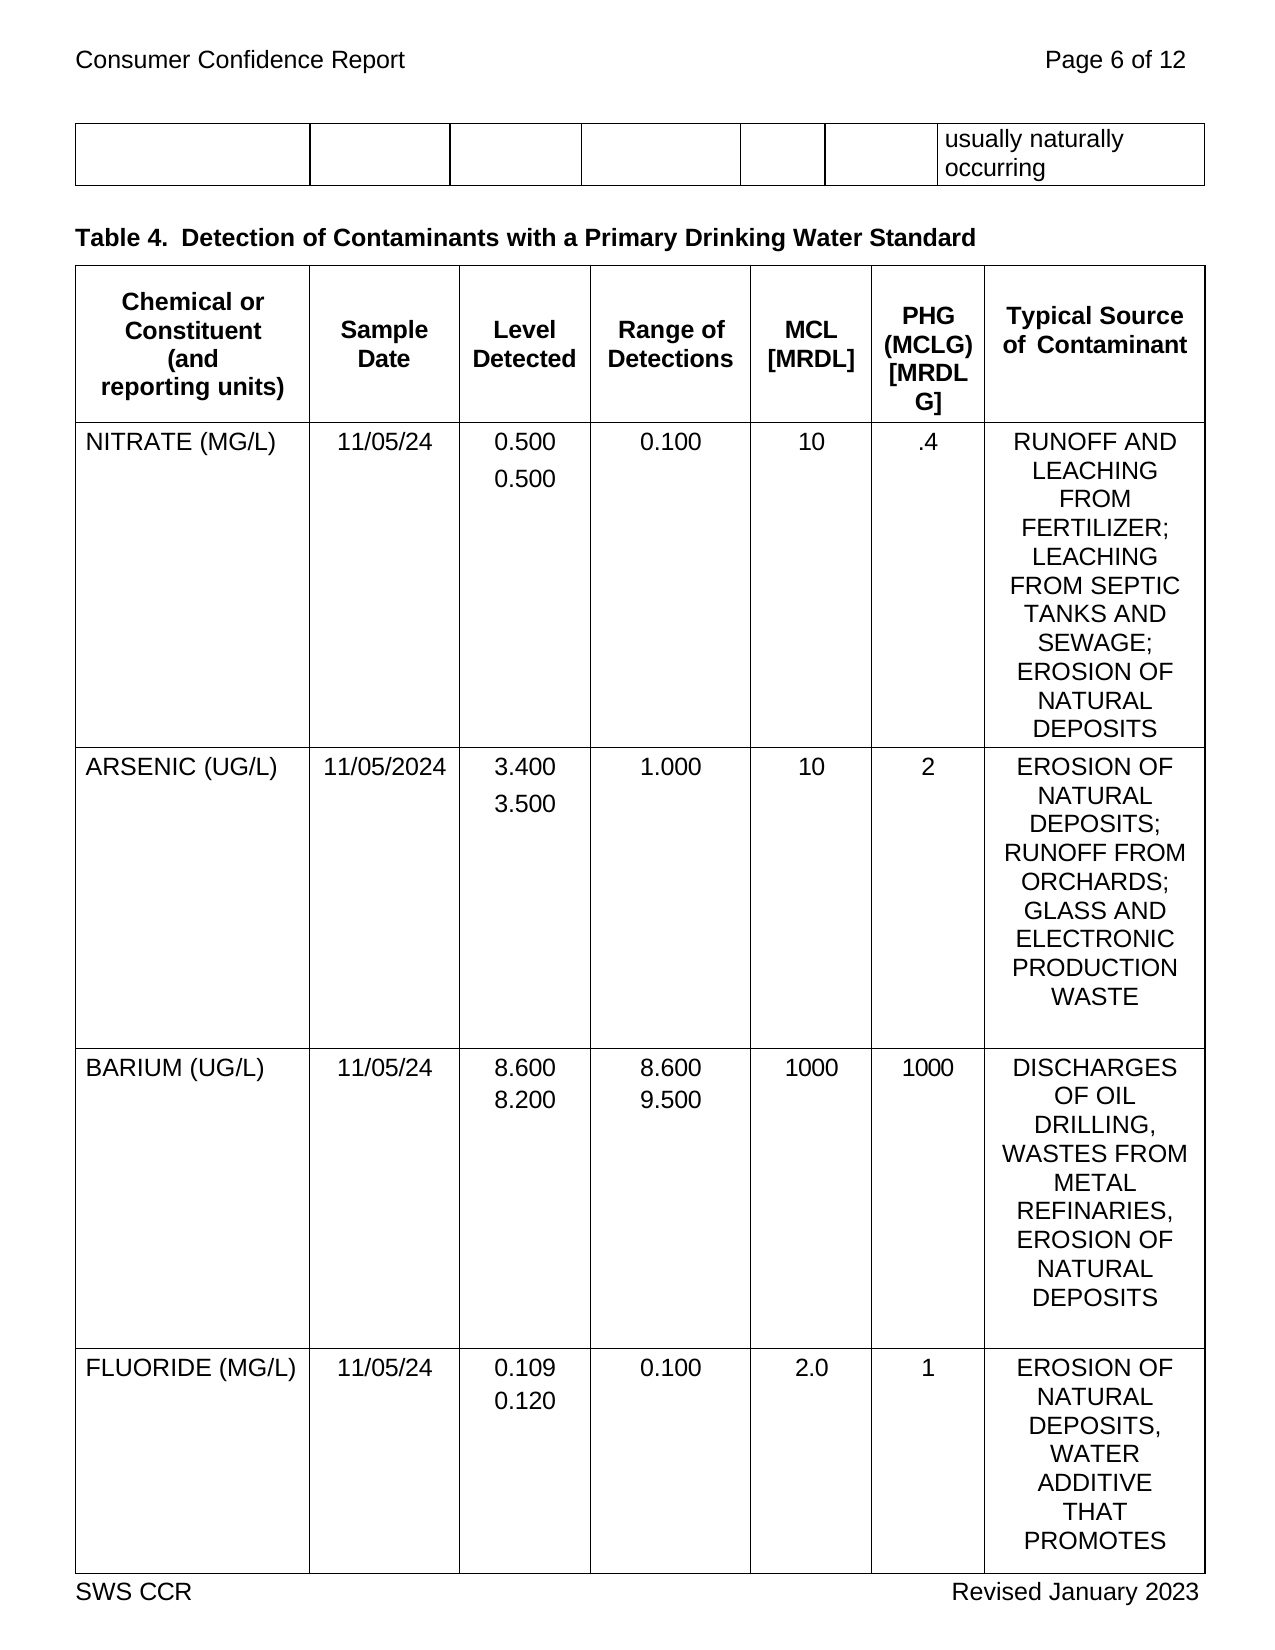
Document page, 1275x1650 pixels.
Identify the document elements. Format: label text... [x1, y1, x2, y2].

table_cell 0.109 0.120 [460, 1349, 590, 1573]
table_cell 11/05/24 [310, 1349, 459, 1573]
table_cell NITRATE (MG/L) [76, 423, 309, 747]
table_cell .4 [872, 423, 984, 747]
table_header Sample Date [310, 266, 459, 422]
table_cell 2 [872, 748, 984, 1047]
text Table 4. Detection of Contaminants with a Primary Drinking Water Standard [75, 223, 1237, 252]
table_header [582, 124, 740, 185]
table_header [311, 124, 449, 185]
table_cell 11/05/2024 [310, 748, 459, 1047]
table_header Level Detected [460, 266, 590, 422]
table_cell 8.600 9.500 [591, 1049, 750, 1348]
table_header [826, 124, 937, 185]
table_cell RUNOFF AND LEACHING FROM FERTILIZER; LEACHING FROM SEPTIC TANKS AND SEWAGE; EROSION OF NATURAL DEPOSITS [985, 423, 1204, 747]
table_header Typical Source of Contaminant [985, 266, 1204, 422]
table_cell BARIUM (UG/L) [76, 1049, 309, 1348]
table_header [741, 124, 824, 185]
table_header [451, 124, 581, 185]
table_cell 0.100 [591, 423, 750, 747]
table_cell 2.0 [751, 1349, 871, 1573]
table_header Chemical or Constituent (and reporting units) [76, 266, 309, 422]
table_header [76, 124, 309, 185]
table_cell DISCHARGES OF OIL DRILLING, WASTES FROM METAL REFINARIES, EROSION OF NATURAL DEPOSITS [985, 1049, 1204, 1348]
table_header usually naturally occurring [938, 124, 1204, 185]
table_cell 11/05/24 [310, 1049, 459, 1348]
table_cell 10 [751, 748, 871, 1047]
table_cell 10 [751, 423, 871, 747]
table_header PHG (MCLG) [MRDLG] [872, 266, 984, 422]
table_cell 1000 [872, 1049, 984, 1348]
table_cell 0.100 [591, 1349, 750, 1573]
table_cell 8.600 8.200 [460, 1049, 590, 1348]
table_header Range of Detections [591, 266, 750, 422]
table_header MCL [MRDL] [751, 266, 871, 422]
table_cell 0.500 0.500 [460, 423, 590, 747]
table_cell 1000 [751, 1049, 871, 1348]
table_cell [985, 1349, 1204, 1573]
table_cell 1.000 [591, 748, 750, 1047]
table_cell 3.400 3.500 [460, 748, 590, 1047]
table_cell 1 [872, 1349, 984, 1573]
table_cell ARSENIC (UG/L) [76, 748, 309, 1047]
table_cell FLUORIDE (MG/L) [76, 1349, 309, 1573]
table_cell 11/05/24 [310, 423, 459, 747]
table_cell EROSION OF NATURAL DEPOSITS; RUNOFF FROM ORCHARDS; GLASS AND ELECTRONIC PRODUCTION WASTE [985, 748, 1204, 1047]
